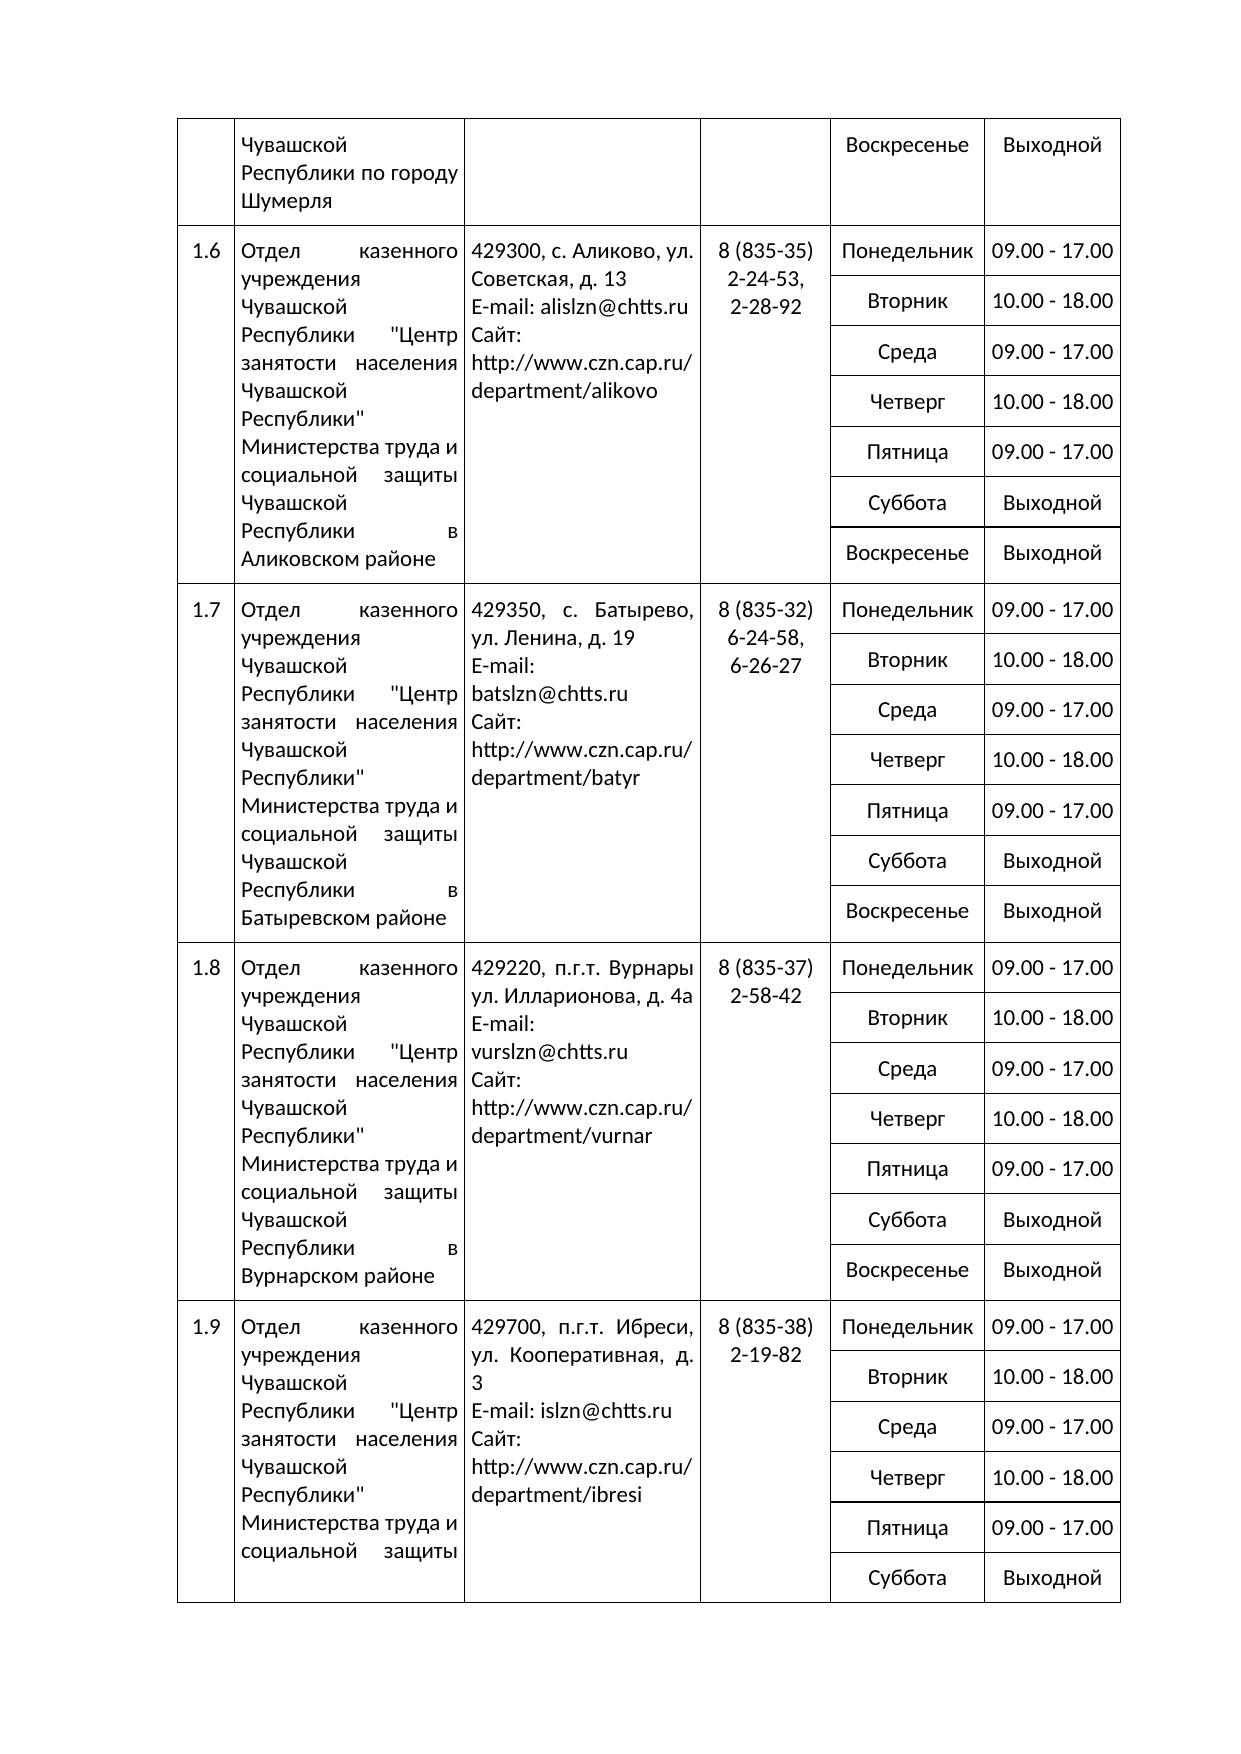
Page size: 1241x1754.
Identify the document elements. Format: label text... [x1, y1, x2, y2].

table_cell 09.00 - 17.00 [985, 1301, 1120, 1350]
table_cell Суббота [831, 477, 984, 526]
table_cell Понедельник [831, 943, 984, 992]
table_cell 09.00 - 17.00 [985, 326, 1120, 375]
table_cell 429350, с. Батырево, ул. Ленина, д. 19 E-mail: batslzn@chtts.ru Сайт: http://www.czn.cap.ru/department/batyr [465, 584, 700, 942]
table_cell Отдел казенного учреждения Чувашской Республики "Центр занятости населения Чувашской Республики" Министерства труда и социальной защиты Чувашской Республики в Батыревском районе [235, 584, 464, 942]
table_cell 09.00 - 17.00 [985, 1043, 1120, 1092]
table_cell 10.00 - 18.00 [985, 735, 1120, 784]
table_cell Воскресенье [831, 1245, 984, 1300]
table_cell Выходной [985, 528, 1120, 583]
table_cell Вторник [831, 993, 984, 1042]
table_cell 10.00 - 18.00 [985, 1094, 1120, 1143]
table_cell Четверг [831, 735, 984, 784]
table_cell Суббота [831, 836, 984, 885]
table_cell 09.00 - 17.00 [985, 226, 1120, 275]
table_cell Отдел казенного учреждения Чувашской Республики "Центр занятости населения Чувашской Республики" Министерства труда и социальной защиты Чувашской Республики в Аликовском районе [235, 226, 464, 583]
table_cell 10.00 - 18.00 [985, 376, 1120, 426]
table_cell 09.00 - 17.00 [985, 1144, 1120, 1193]
table_cell 09.00 - 17.00 [985, 685, 1120, 734]
table_cell 10.00 - 18.00 [985, 993, 1120, 1042]
table_cell Суббота [831, 1553, 984, 1602]
table_cell 10.00 - 18.00 [985, 276, 1120, 325]
table_cell 429700, п.г.т. Ибреси, ул. Кооперативная, д. 3 E-mail: islzn@chtts.ru Сайт: http://www.czn.cap.ru/department/ibresi [465, 1301, 700, 1602]
table_cell 8 (835-37) 2-58-42 [701, 943, 830, 1300]
table_cell 1.8 [178, 943, 234, 1300]
table_cell 429300, с. Аликово, ул. Советская, д. 13 E-mail: alislzn@chtts.ru Сайт: http://www.czn.cap.ru/department/alikovo [465, 226, 700, 583]
table_cell Отдел казенного учреждения Чувашской Республики "Центр занятости населения Чувашской Республики" Министерства труда и социальной защиты Чувашской Республики в Ибресинском районе [235, 1301, 464, 1602]
table_cell Понедельник [831, 226, 984, 275]
table_cell Вторник [831, 1351, 984, 1401]
table_cell Выходной [985, 477, 1120, 526]
table_cell Выходной [985, 119, 1120, 224]
table_cell Четверг [831, 376, 984, 426]
table_cell 8 (835-38) 2-19-82 [701, 1301, 830, 1602]
table_cell Среда [831, 1043, 984, 1092]
table_cell Воскресенье [831, 886, 984, 942]
table_cell 09.00 - 17.00 [985, 785, 1120, 834]
table_cell 09.00 - 17.00 [985, 584, 1120, 633]
table_cell Отдел казенного учреждения Чувашской Республики "Центр занятости населения Чувашской Республики" Министерства труда и социальной защиты Чувашской Республики в Вурнарском районе [235, 943, 464, 1300]
table_cell 1.7 [178, 584, 234, 942]
table_cell Суббота [831, 1194, 984, 1243]
table_cell 1.6 [178, 226, 234, 583]
table_cell Вторник [831, 276, 984, 325]
table_cell Пятница [831, 785, 984, 834]
table_cell Выходной [985, 836, 1120, 885]
table_cell Среда [831, 326, 984, 375]
table_cell Выходной [985, 1245, 1120, 1300]
table_cell Среда [831, 685, 984, 734]
table_cell 09.00 - 17.00 [985, 1503, 1120, 1552]
table_cell Вторник [831, 634, 984, 684]
table_cell 1.9 [178, 1301, 234, 1602]
table_cell Выходной [985, 1194, 1120, 1243]
table_cell Выходной [985, 1553, 1120, 1602]
table_cell Четверг [831, 1452, 984, 1501]
table_cell 429220, п.г.т. Вурнары ул. Илларионова, д. 4а E-mail: vurslzn@chtts.ru Сайт: http://www.czn.cap.ru/department/vurnar [465, 943, 700, 1300]
table_cell Пятница [831, 427, 984, 476]
table_cell 09.00 - 17.00 [985, 1402, 1120, 1451]
table_cell Пятница [831, 1144, 984, 1193]
table_cell Понедельник [831, 1301, 984, 1350]
table_cell 10.00 - 18.00 [985, 1452, 1120, 1501]
table_cell 09.00 - 17.00 [985, 427, 1120, 476]
table_cell Воскресенье [831, 528, 984, 583]
table_cell Пятница [831, 1503, 984, 1552]
table_cell Понедельник [831, 584, 984, 633]
table_cell 10.00 - 18.00 [985, 634, 1120, 684]
table_cell 8 (835-32) 6-24-58, 6-26-27 [701, 584, 830, 942]
table_cell Четверг [831, 1094, 984, 1143]
table_cell 8 (835-35) 2-24-53, 2-28-92 [701, 226, 830, 583]
table_cell 10.00 - 18.00 [985, 1351, 1120, 1401]
table_cell Выходной [985, 886, 1120, 942]
table_cell Воскресенье [831, 119, 984, 224]
table_cell Среда [831, 1402, 984, 1451]
table_cell 09.00 - 17.00 [985, 943, 1120, 992]
